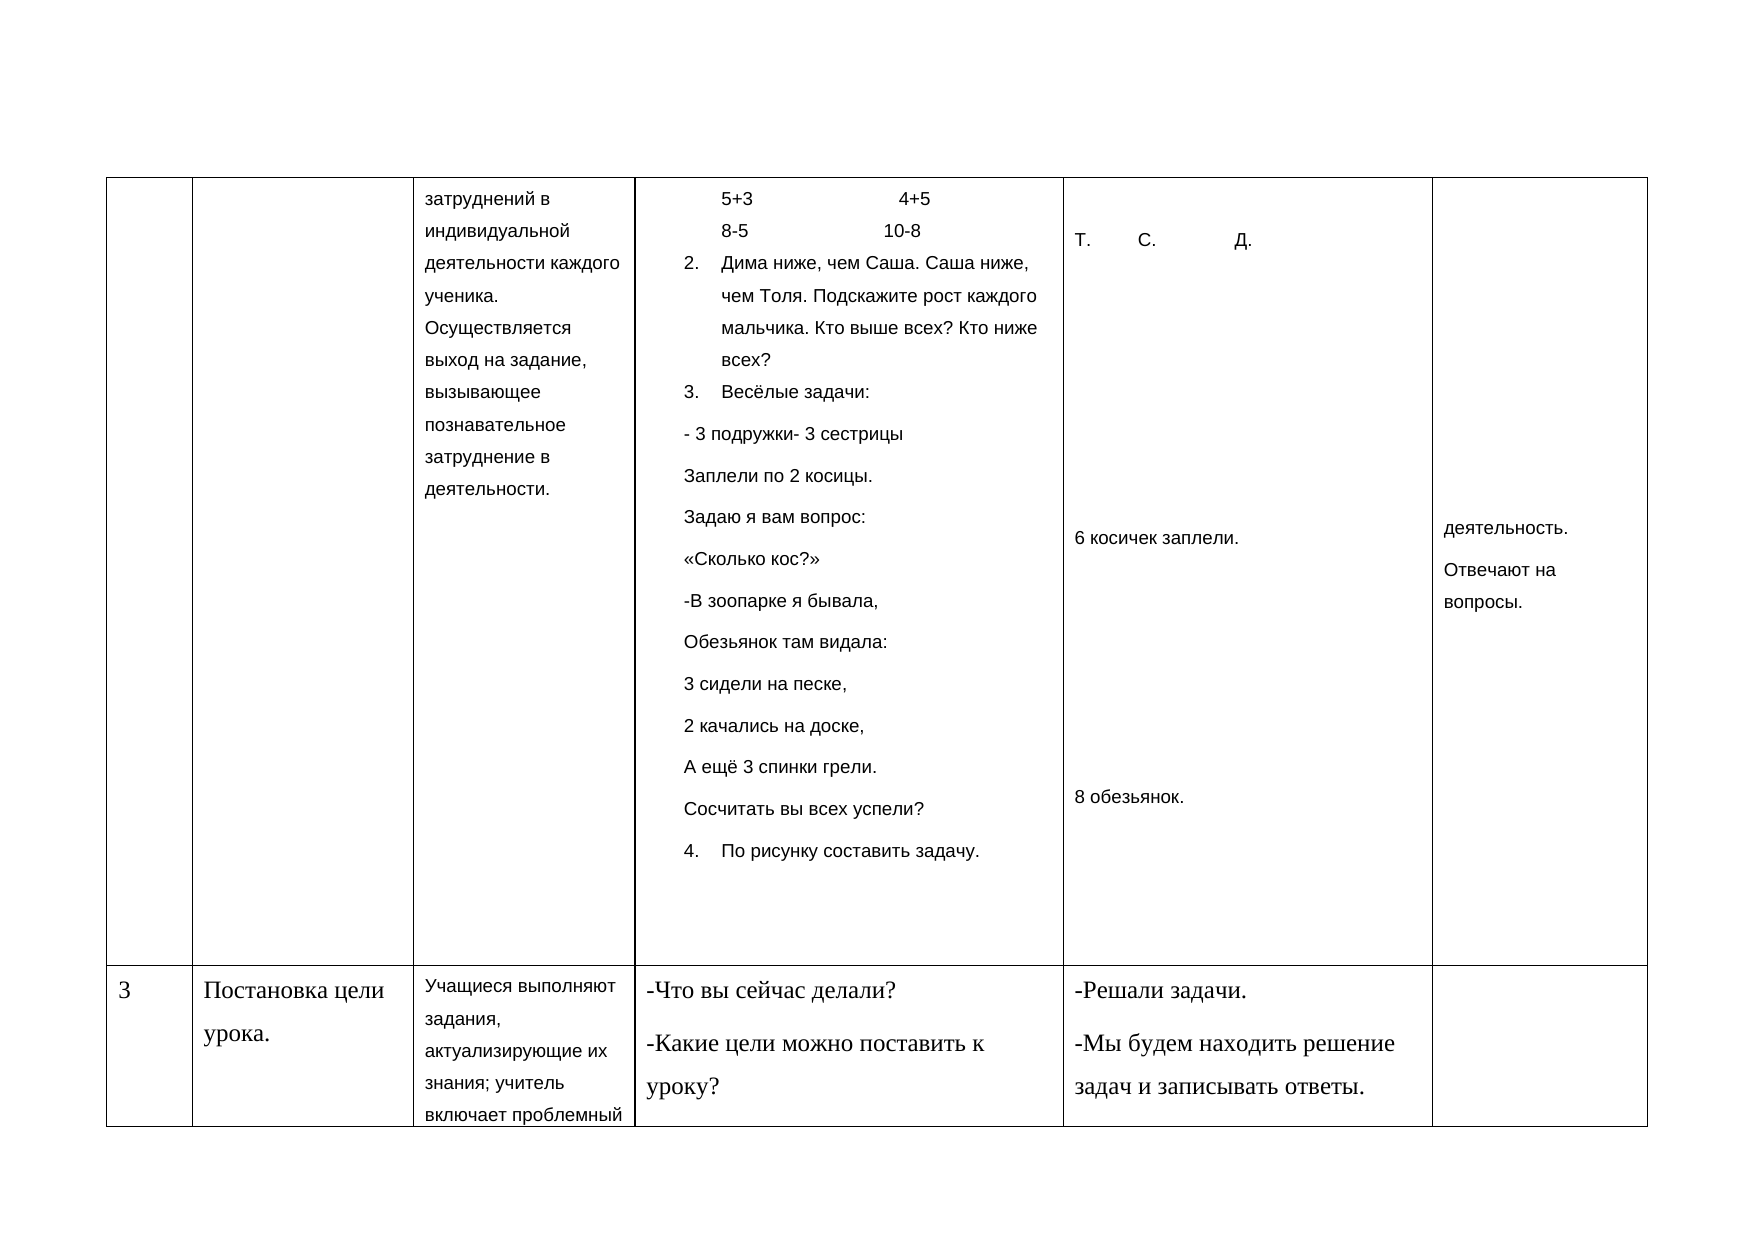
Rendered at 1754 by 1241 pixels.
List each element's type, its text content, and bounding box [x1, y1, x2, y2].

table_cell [1064, 966, 1432, 1126]
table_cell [414, 966, 634, 1126]
table_cell [1433, 966, 1647, 1126]
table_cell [193, 178, 413, 965]
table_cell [636, 966, 1063, 1126]
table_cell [193, 966, 413, 1126]
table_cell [636, 178, 1063, 965]
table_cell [1064, 178, 1432, 965]
table_cell 2 [107, 178, 192, 965]
table_cell 3 [107, 966, 192, 1126]
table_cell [1433, 178, 1647, 965]
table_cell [414, 178, 634, 965]
